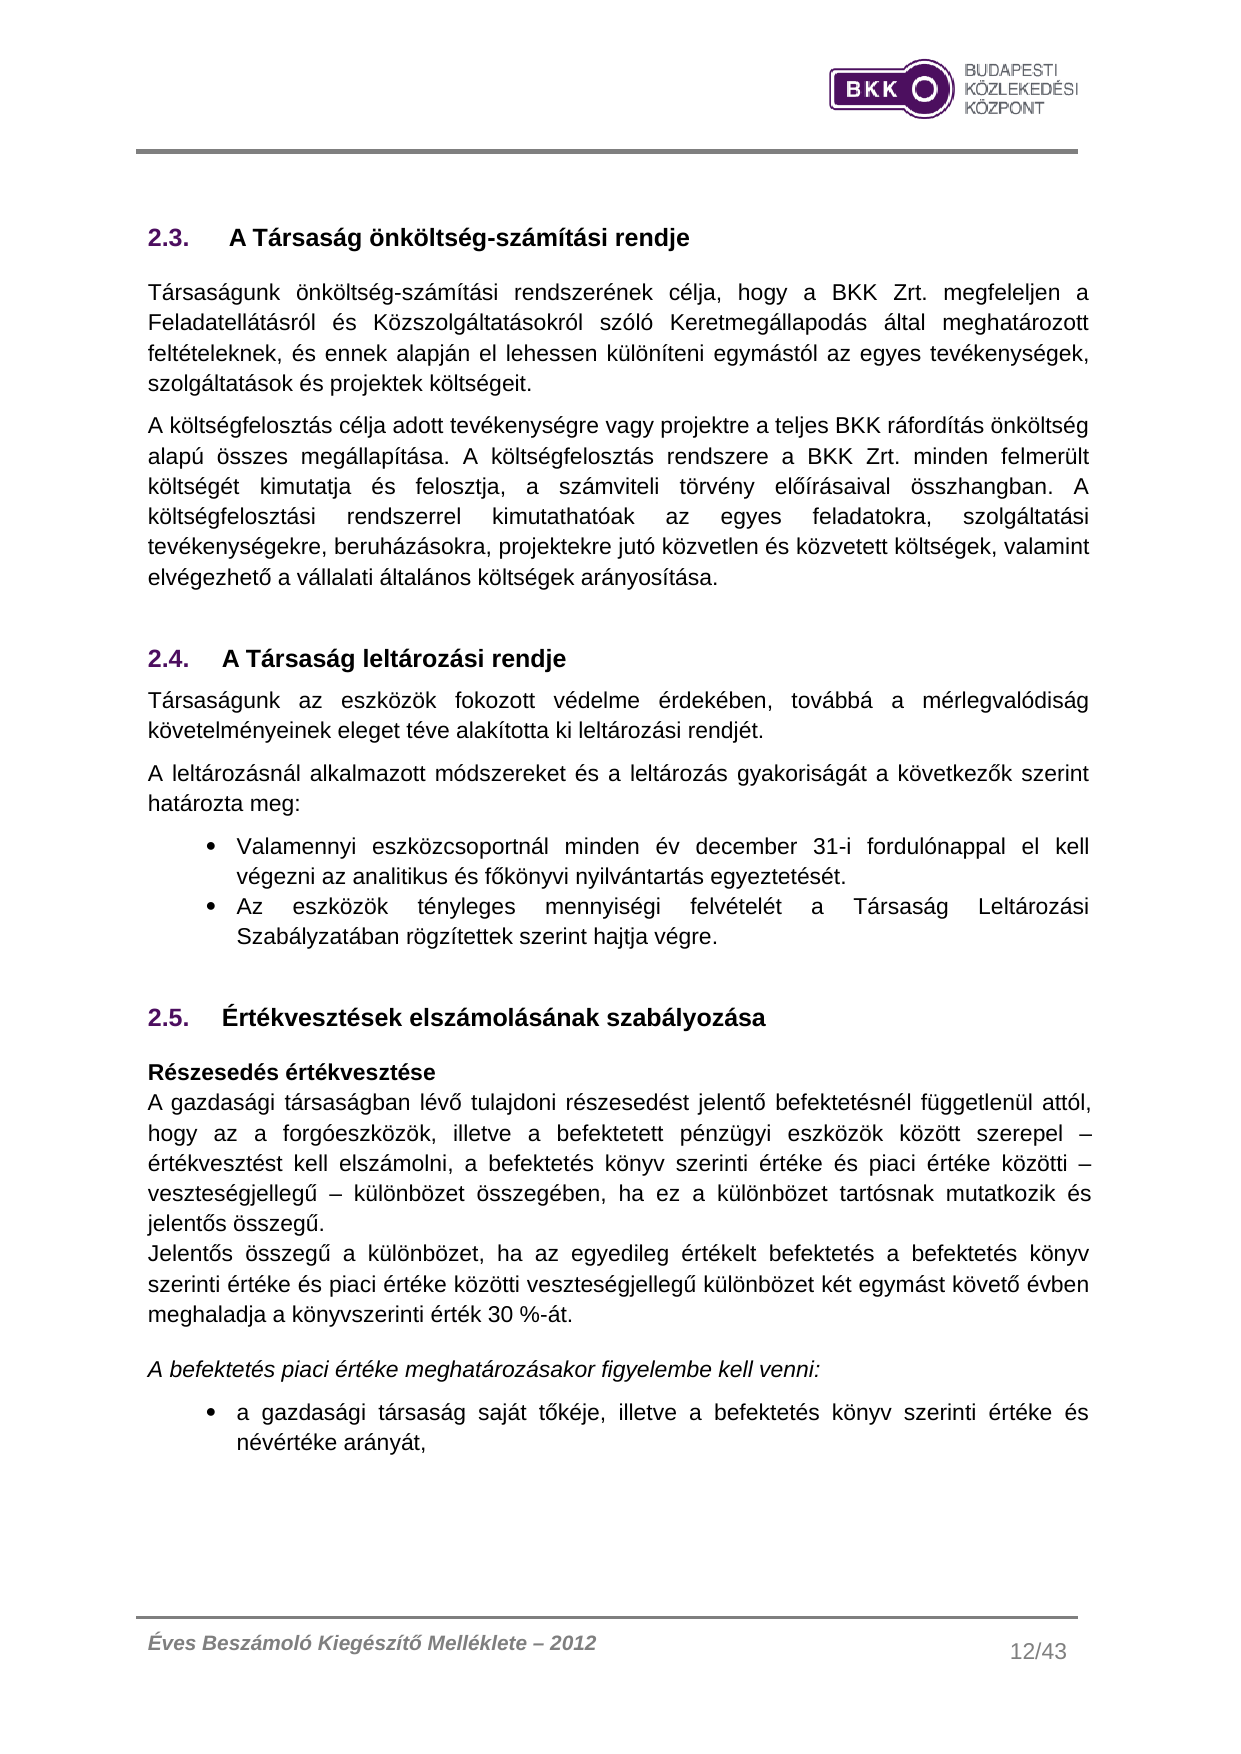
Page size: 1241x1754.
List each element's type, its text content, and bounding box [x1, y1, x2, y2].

text A gazdasági társaságban lévő tulajdoni részesedést jelentő befektetésnél függetlenül attól, hogy az a forgóeszközök, illetve a befektetett pénzügyi eszközök között szerepel – értékvesztést kell elszámolni, a befektetés könyv szerinti értéke és piaci értéke közötti – veszteségjellegű – különbözet összegében, ha ez a különbözet tartósnak mutatkozik és jelentős összegű. [147, 1089, 1092, 1236]
text A költségfelosztás célja adott tevékenységre vagy projektre a teljes BKK ráfordítás önköltség alapú összes megállapítása. A költségfelosztás rendszere a BKK Zrt. minden felmerült költségét kimutatja és felosztja, a számviteli törvény előírásaival összhangban. A költségfelosztási rendszerrel kimutathatóak az egyes feladatokra, szolgáltatási tevékenységekre, beruházásokra, projektekre jutó közvetlen és közvetett költségek, valamint elvégezhető a vállalati általános költségek arányosítása. [148, 412, 1089, 590]
text Részesedés értékvesztése [148, 1059, 1089, 1085]
text Társaságunk önköltség-számítási rendszerének célja, hogy a BKK Zrt. megfeleljen a Feladatellátásról és Közszolgáltatásokról szóló Keretmegállapodás által meghatározott feltételeknek, és ennek alapján el lehessen különíteni egymástól az egyes tevékenységek, szolgáltatások és projektek költségeit. [148, 279, 1089, 396]
text A leltározásnál alkalmazott módszereket és a leltározás gyakoriságát a következők szerint határozta meg: [148, 760, 1089, 816]
subtitle Értékvesztések elszámolásának szabályozása [148, 1003, 1092, 1032]
text Jelentős összegű a különbözet, ha az egyedileg értékelt befektetés a befektetés könyv szerinti értéke és piaci értéke közötti veszteségjellegű különbözet két egymást követő évben meghaladja a könyvszerinti érték 30 %-át. [148, 1240, 1089, 1327]
text A befektetés piaci értéke meghatározásakor figyelembe kell venni: [148, 1356, 1089, 1382]
subtitle A Társaság leltározási rendje [148, 644, 1092, 672]
list a gazdasági társaság saját tőkéje, illetve a befektetés könyv szerinti értéke és névértéke arányát, [207, 1399, 1089, 1455]
picture [828, 56, 1080, 121]
list Az eszközök tényleges mennyiségi felvételét a Társaság Leltározási Szabályzatában rögzítettek szerint hajtja végre. [207, 893, 1089, 949]
list Valamennyi eszközcsoportnál minden év december 31-i fordulónappal el kell végezni az analitikus és főkönyvi nyilvántartás egyeztetését. [207, 833, 1089, 889]
text Társaságunk az eszközök fokozott védelme érdekében, továbbá a mérlegvalódiság követelményeinek eleget téve alakította ki leltározási rendjét. [148, 687, 1089, 743]
subtitle A Társaság önköltség-számítási rendje [148, 223, 1092, 252]
